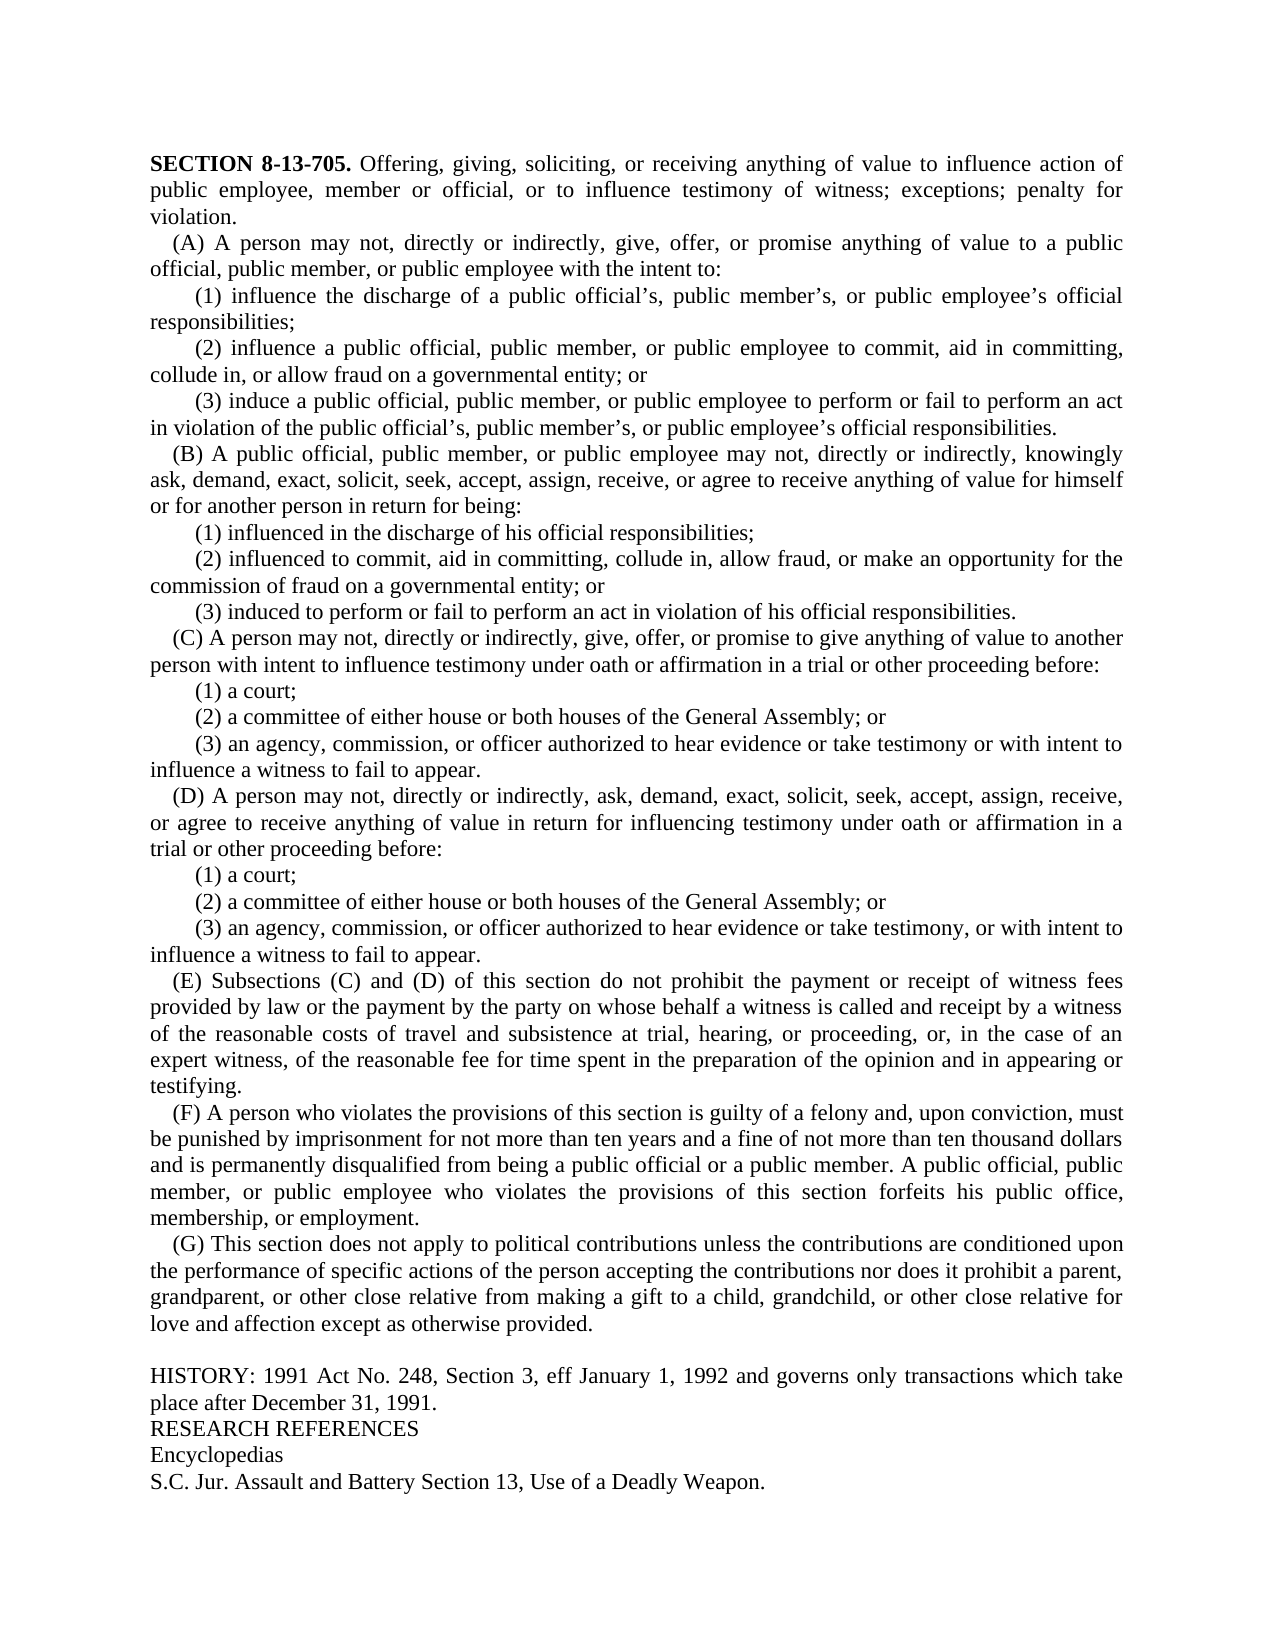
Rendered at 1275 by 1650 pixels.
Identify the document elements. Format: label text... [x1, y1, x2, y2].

text (1) influenced in the discharge of his official responsibilities; [150, 519, 1125, 545]
text (1) influence the discharge of a public official’s, public member’s, or public employee’s official responsibilities; [150, 282, 1125, 334]
text (2) a committee of either house or both houses of the General Assembly; or [150, 888, 1125, 914]
text (3) an agency, commission, or officer authorized to hear evidence or take testimony or with intent to influence a witness to fail to appear. [150, 730, 1125, 782]
text (3) an agency, commission, or officer authorized to hear evidence or take testimony, or with intent to influence a witness to fail to appear. [150, 914, 1125, 967]
text (F) A person who violates the provisions of this section is guilty of a felony and, upon conviction, must be punished by imprisonment for not more than ten years and a fine of not more than ten thousand dollars and is permanently disqualified from being a public official or a public member. A public official, public member, or public employee who violates the provisions of this section forfeits his public office, membership, or employment. [150, 1099, 1125, 1231]
text (3) induced to perform or fail to perform an act in violation of his official responsibilities. [150, 598, 1125, 624]
text HISTORY: 1991 Act No. 248, Section 3, eff January 1, 1992 and governs only transactions which take place after December 31, 1991. [150, 1362, 1125, 1415]
text Encyclopedias [150, 1441, 1125, 1468]
text (2) influenced to commit, aid in committing, collude in, allow fraud, or make an opportunity for the commission of fraud on a governmental entity; or [150, 545, 1125, 598]
text (2) a committee of either house or both houses of the General Assembly; or [150, 703, 1125, 730]
text (2) influence a public official, public member, or public employee to commit, aid in committing, collude in, or allow fraud on a governmental entity; or [150, 334, 1125, 387]
text S.C. Jur. Assault and Battery Section 13, Use of a Deadly Weapon. [150, 1468, 1125, 1494]
text (1) a court; [150, 862, 1125, 888]
text SECTION 8-13-705. Offering, giving, soliciting, or receiving anything of value to influence action of public employee, member or official, or to influence testimony of witness; exceptions; penalty for violation. [150, 150, 1125, 229]
text (C) A person may not, directly or indirectly, give, offer, or promise to give anything of value to another person with intent to influence testimony under oath or affirmation in a trial or other proceeding before: [150, 624, 1125, 677]
text (A) A person may not, directly or indirectly, give, offer, or promise anything of value to a public official, public member, or public employee with the intent to: [150, 229, 1125, 282]
text (G) This section does not apply to political contributions unless the contributions are conditioned upon the performance of specific actions of the person accepting the contributions nor does it prohibit a parent, grandparent, or other close relative from making a gift to a child, grandchild, or other close relative for love and affection except as otherwise provided. [150, 1231, 1125, 1336]
text (D) A person may not, directly or indirectly, ask, demand, exact, solicit, seek, accept, assign, receive, or agree to receive anything of value in return for influencing testimony under oath or affirmation in a trial or other proceeding before: [150, 782, 1125, 862]
text RESEARCH REFERENCES [150, 1415, 1125, 1441]
text (1) a court; [150, 677, 1125, 703]
text (3) induce a public official, public member, or public employee to perform or fail to perform an act in violation of the public official’s, public member’s, or public employee’s official responsibilities. [150, 387, 1125, 440]
text (E) Subsections (C) and (D) of this section do not prohibit the payment or receipt of witness fees provided by law or the payment by the party on whose behalf a witness is called and receipt by a witness of the reasonable costs of travel and subsistence at trial, hearing, or proceeding, or, in the case of an expert witness, of the reasonable fee for time spent in the preparation of the opinion and in appearing or testifying. [150, 967, 1125, 1099]
text (B) A public official, public member, or public employee may not, directly or indirectly, knowingly ask, demand, exact, solicit, seek, accept, assign, receive, or agree to receive anything of value for himself or for another person in return for being: [150, 440, 1125, 519]
